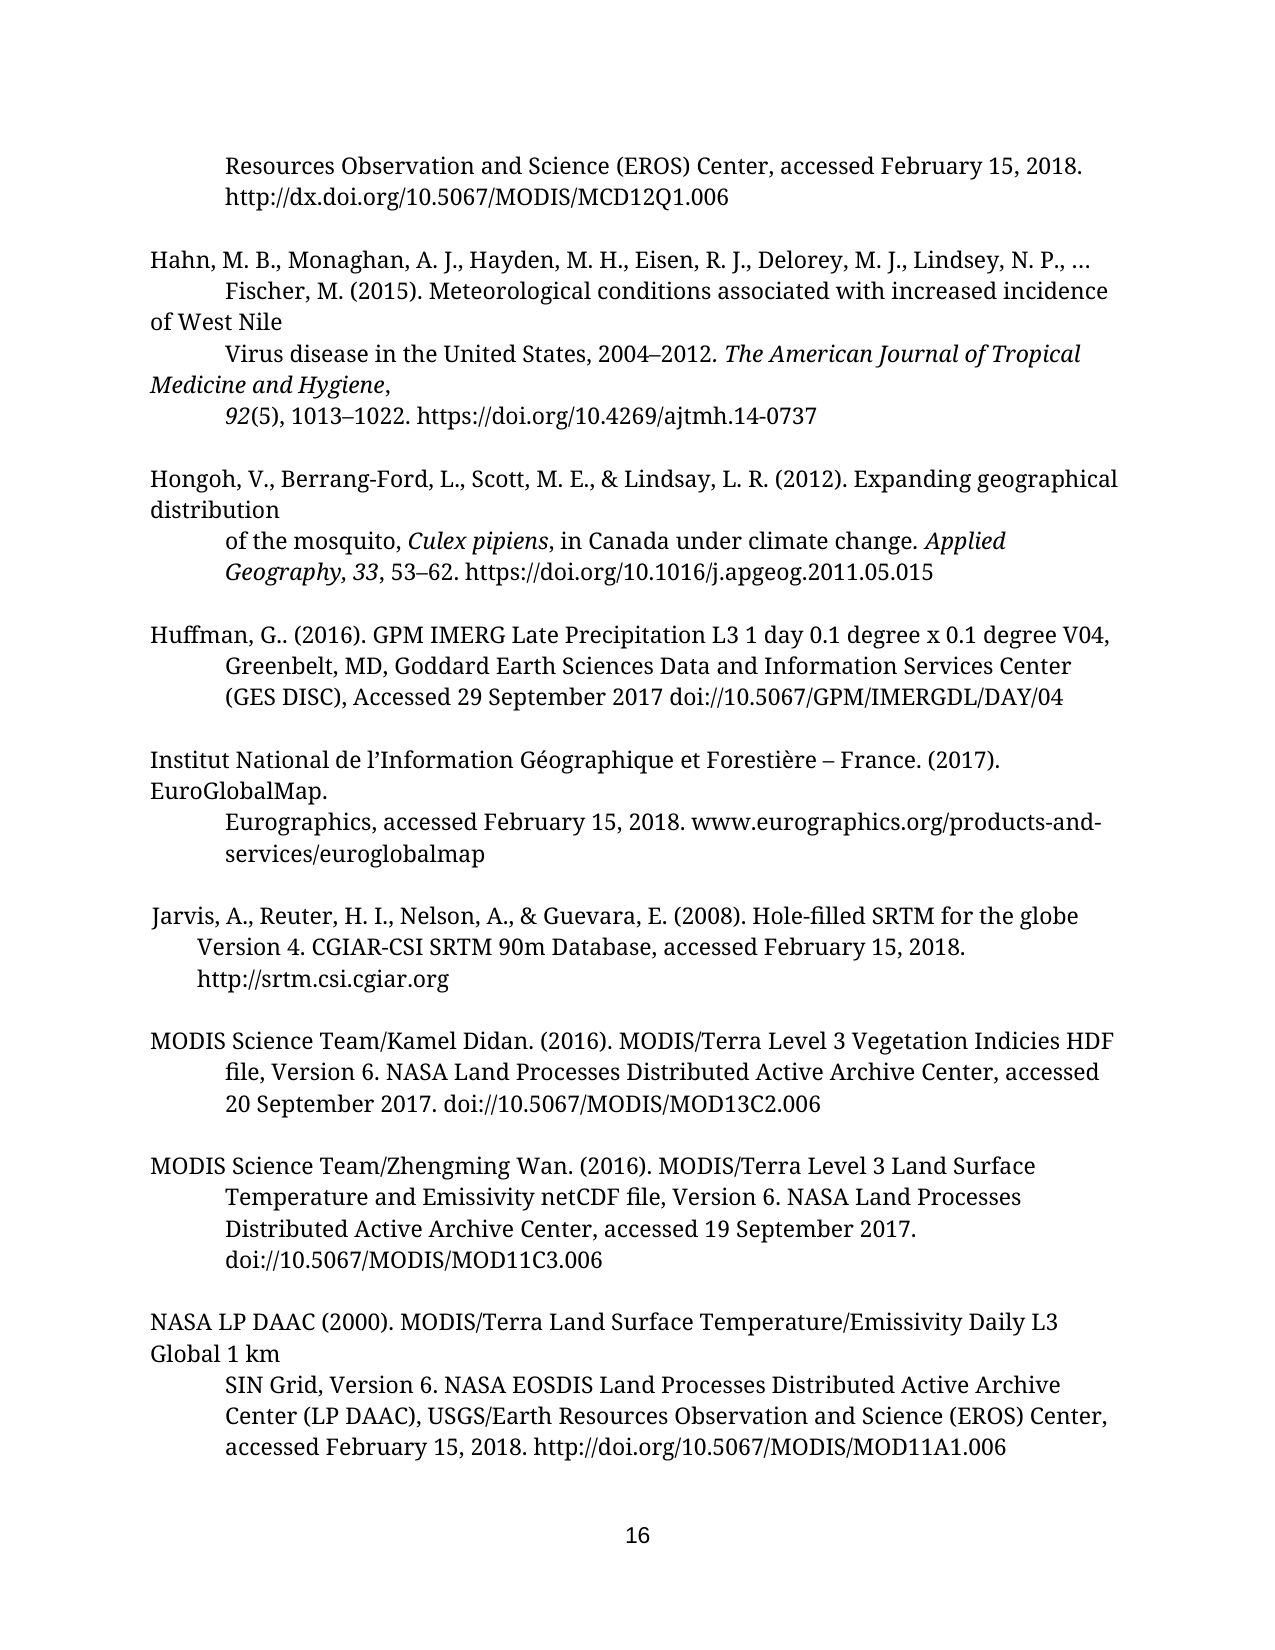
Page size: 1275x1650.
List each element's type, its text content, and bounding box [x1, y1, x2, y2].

text Institut National de l’Information Géographique et Forestière – France. (2017). EuroGlobalMap. [328, 744, 1125, 806]
text NASA LP DAAC (2000). MODIS/Terra Land Surface Temperature/Emissivity Daily L3 Global 1 km [150, 1306, 1125, 1369]
text Huffman, G.. (2016). GPM IMERG Late Precipitation L3 1 day 0.1 degree x 0.1 degree V04, Greenbelt, MD, Goddard Earth Sciences Data and Information Services Center (GES DISC), Accessed 29 September 2017 doi://10.5067/GPM/IMERGDL/DAY/04 [150, 619, 1125, 712]
text 92(5), 1013–1022. https://doi.org/10.4269/ajtmh.14-0737 [150, 400, 1125, 431]
text Hongoh, V., Berrang-Ford, L., Scott, M. E., & Lindsay, L. R. (2012). Expanding geographical distribution [150, 462, 1125, 525]
text Jarvis, A., Reuter, H. I., Nelson, A., & Guevara, E. (2008). Hole-filled SRTM for the globe Version 4. CGIAR-CSI SRTM 90m Database, accessed February 15, 2018. http://srtm.csi.cgiar.org [152, 900, 1125, 994]
text Fischer, M. (2015). Meteorological conditions associated with increased incidence of West Nile [150, 275, 1125, 337]
text Eurographics, accessed February 15, 2018. www.eurographics.org/products-and-services/euroglobalmap [225, 806, 1125, 869]
text Hahn, M. B., Monaghan, A. J., Hayden, M. H., Eisen, R. J., Delorey, M. J., Lindsey, N. P., … [150, 244, 1125, 275]
text MODIS Science Team/Kamel Didan. (2016). MODIS/Terra Level 3 Vegetation Indicies HDF file, Version 6. NASA Land Processes Distributed Active Archive Center, accessed 20 September 2017. doi://10.5067/MODIS/MOD13C2.006 [150, 1025, 1125, 1119]
text MODIS Science Team/Zhengming Wan. (2016). MODIS/Terra Level 3 Land Surface Temperature and Emissivity netCDF file, Version 6. NASA Land Processes Distributed Active Archive Center, accessed 19 September 2017. doi://10.5067/MODIS/MOD11C3.006 [150, 1150, 1125, 1275]
text of the mosquito, Culex pipiens, in Canada under climate change. Applied Geography, 33, 53–62. https://doi.org/10.1016/j.apgeog.2011.05.015 [225, 525, 1125, 587]
text Virus disease in the United States, 2004–2012. The American Journal of Tropical Medicine and Hygiene, [150, 337, 1125, 400]
